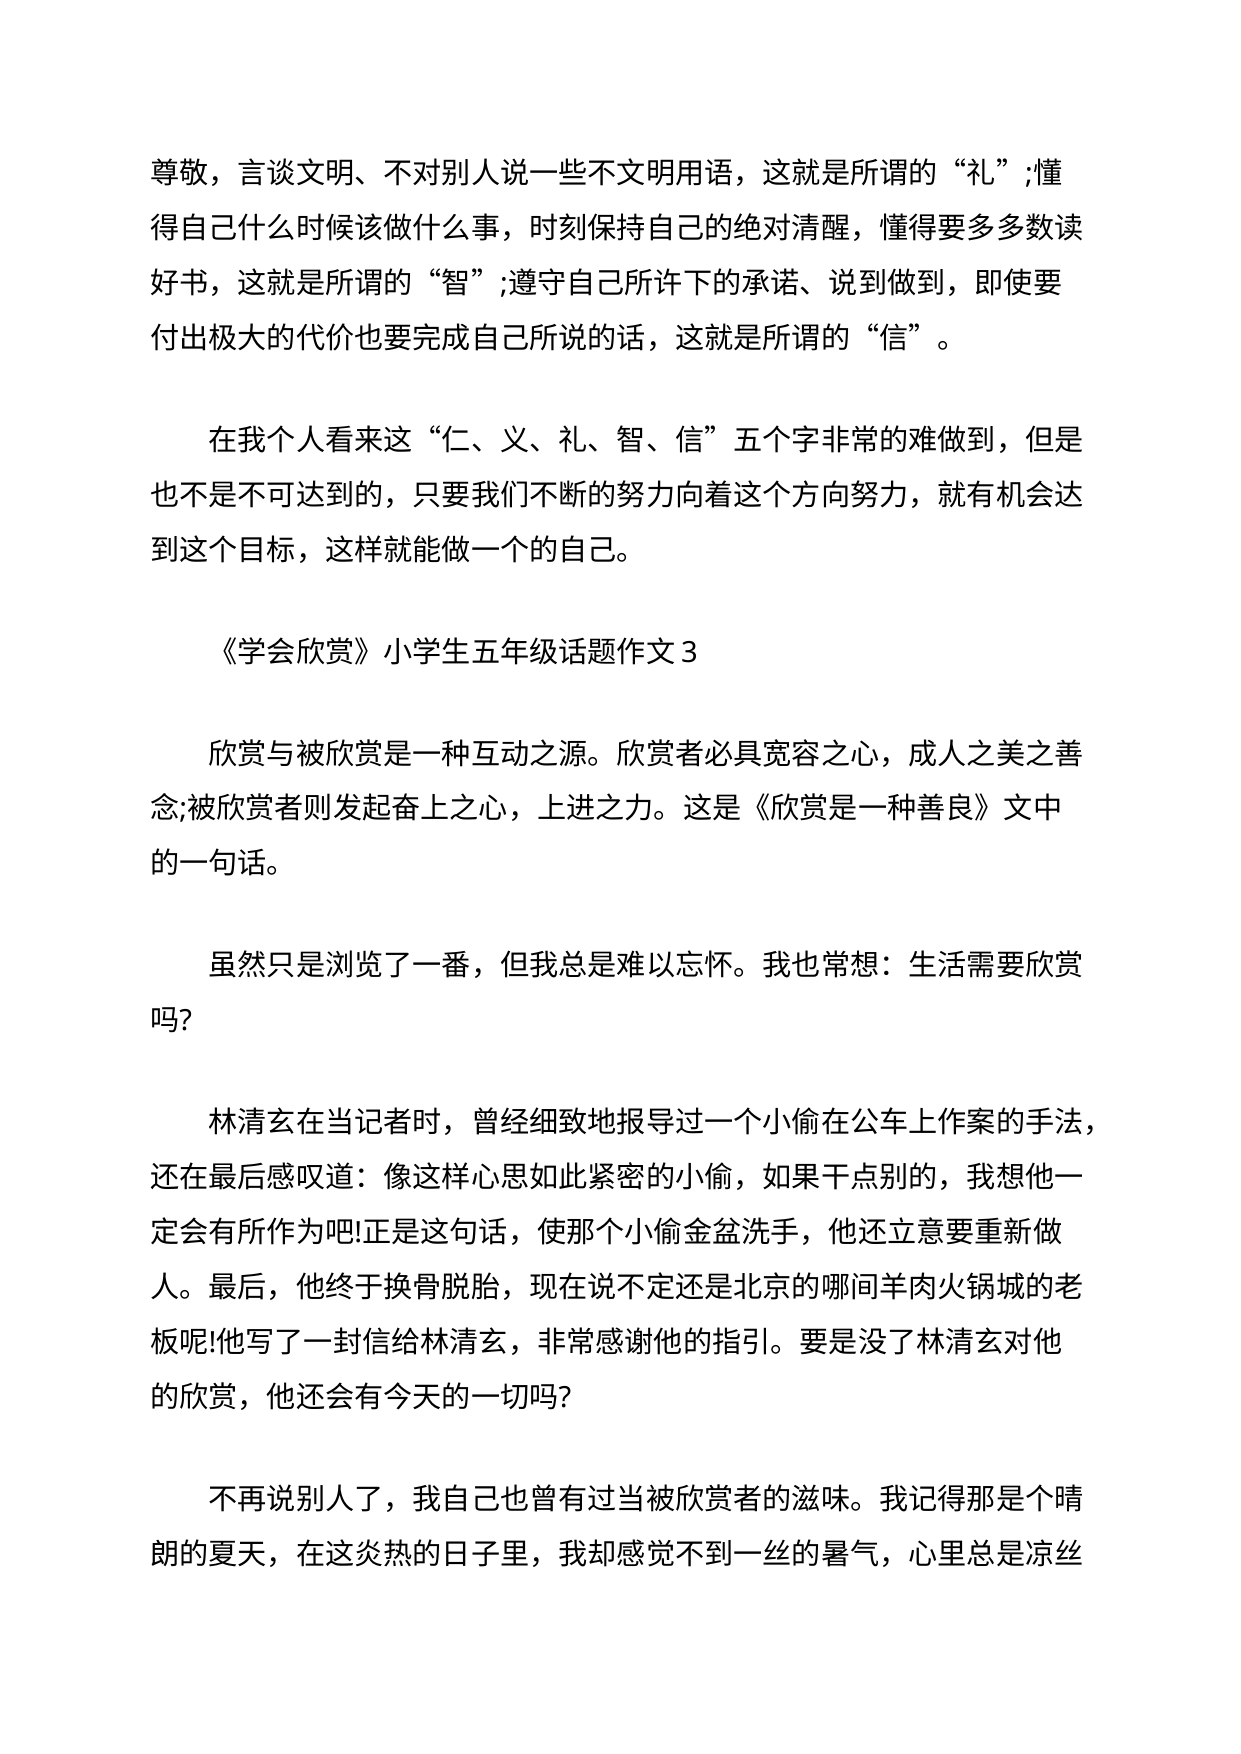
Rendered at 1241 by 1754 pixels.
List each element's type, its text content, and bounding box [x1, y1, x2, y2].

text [150, 150, 1090, 357]
text 在我个人看来这“仁、义、礼、智、信”五个字非常的难做到，但是也不是不可达到的，只要我们不断的努力向着这个方向努力，就有机会达到这个目标，这样就能做一个的自己。 [150, 417, 1090, 569]
text 《学会欣赏》小学生五年级话题作文3 [150, 628, 1090, 671]
text 虽然只是浏览了一番，但我总是难以忘怀。我也常想：生活需要欣赏吗? [150, 942, 1090, 1039]
text 欣赏与被欣赏是一种互动之源。欣赏者必具宽容之心，成人之美之善念;被欣赏者则发起奋上之心，上进之力。这是《欣赏是一种善良》文中的一句话。 [150, 730, 1090, 882]
text 林清玄在当记者时，曾经细致地报导过一个小偷在公车上作案的手法，还在最后感叹道：像这样心思如此紧密的小偷，如果干点别的，我想他一定会有所作为吧!正是这句话，使那个小偷金盆洗手，他还立意要重新做人。最后，他终于换骨脱胎，现在说不定还是北京的哪间羊肉火锅城的老板呢!他写了一封信给林清玄，非常感谢他的指引。要是没了林清玄对他的欣赏，他还会有今天的一切吗? [150, 1099, 1090, 1416]
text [150, 1475, 1090, 1573]
